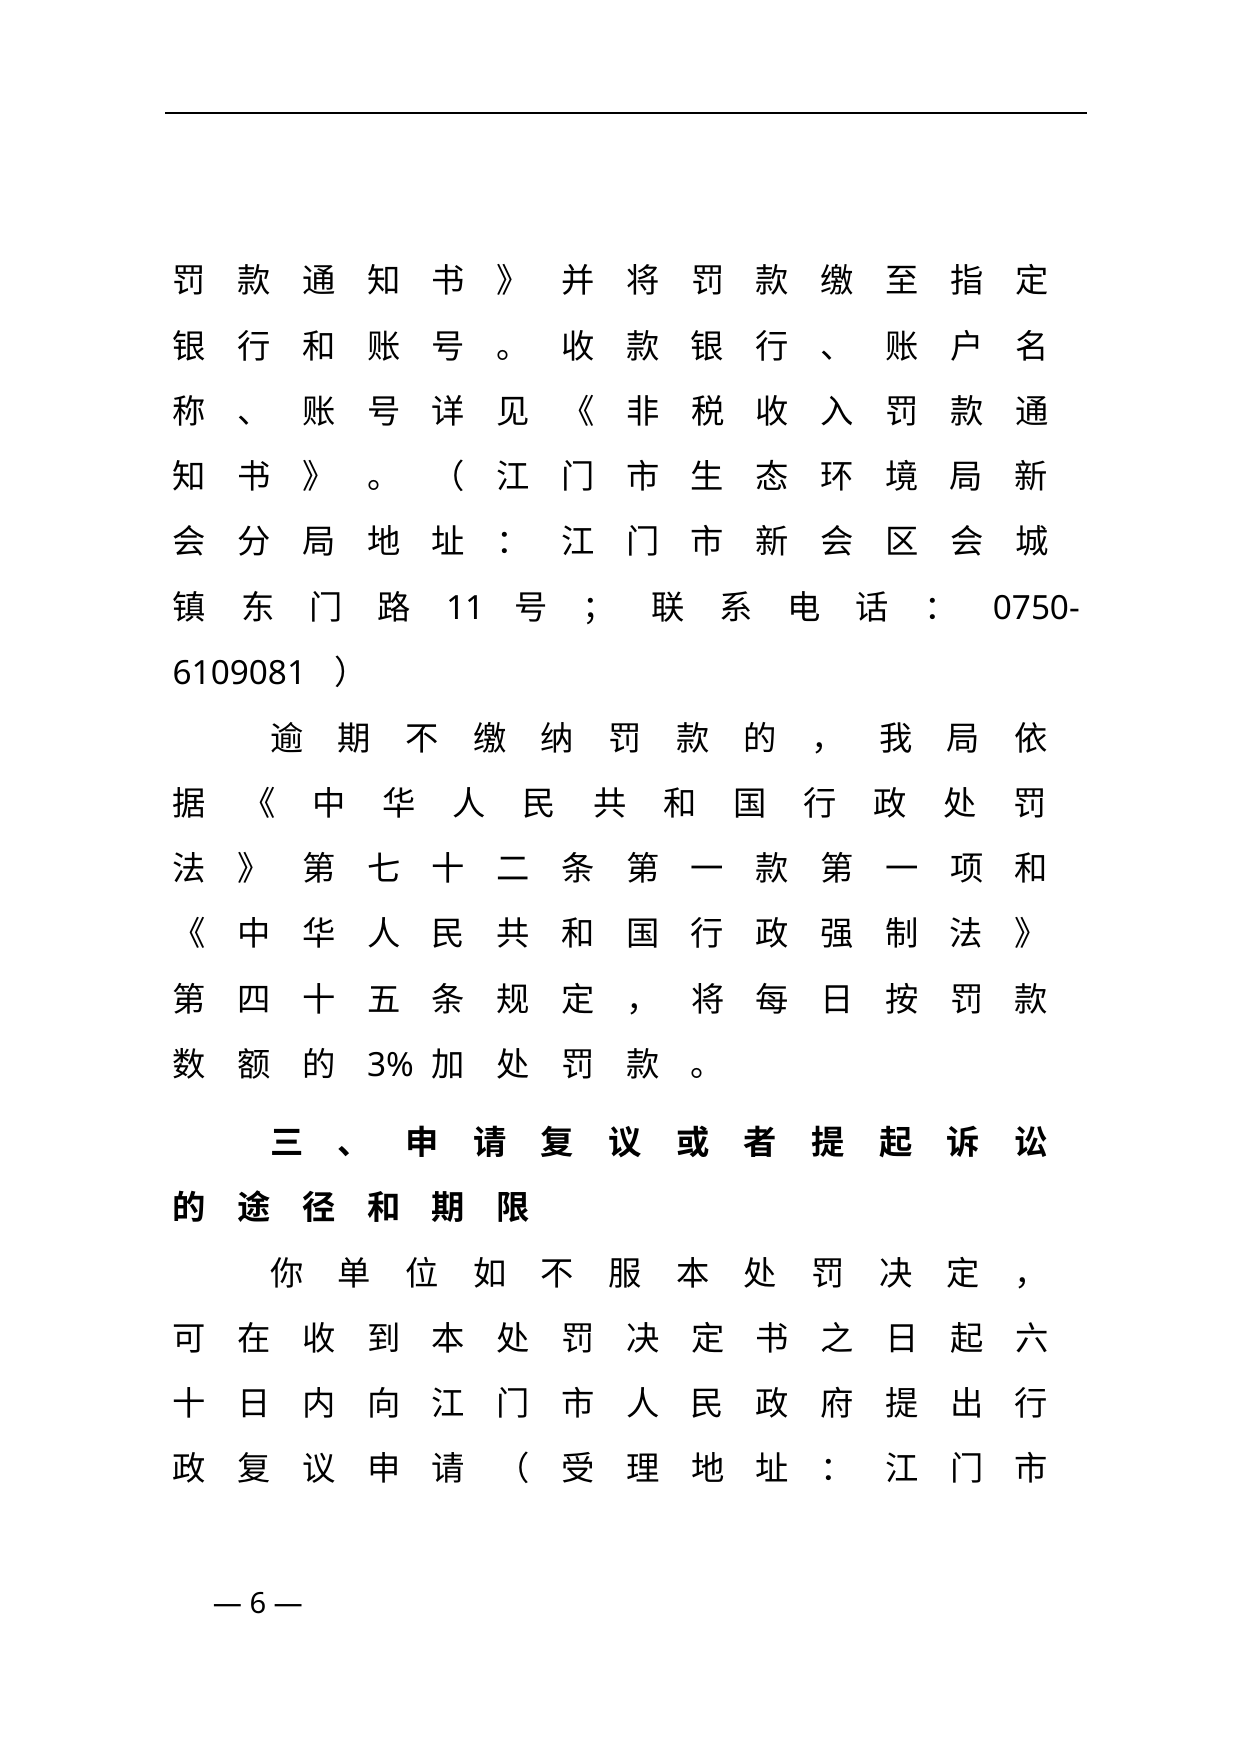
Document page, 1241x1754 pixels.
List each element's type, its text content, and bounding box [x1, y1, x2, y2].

text 三、申请复议或者提起诉讼的途径和期限 [172, 1107, 1079, 1238]
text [172, 246, 1079, 703]
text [172, 1238, 1079, 1499]
text 逾期不缴纳罚款的，我局依据《中华人民共和国行政处罚法》第七十二条第一款第一项和《中华人民共和国行政强制法》第四十五条规定，将每日按罚款数额的3%加处罚款。 [172, 703, 1079, 1094]
